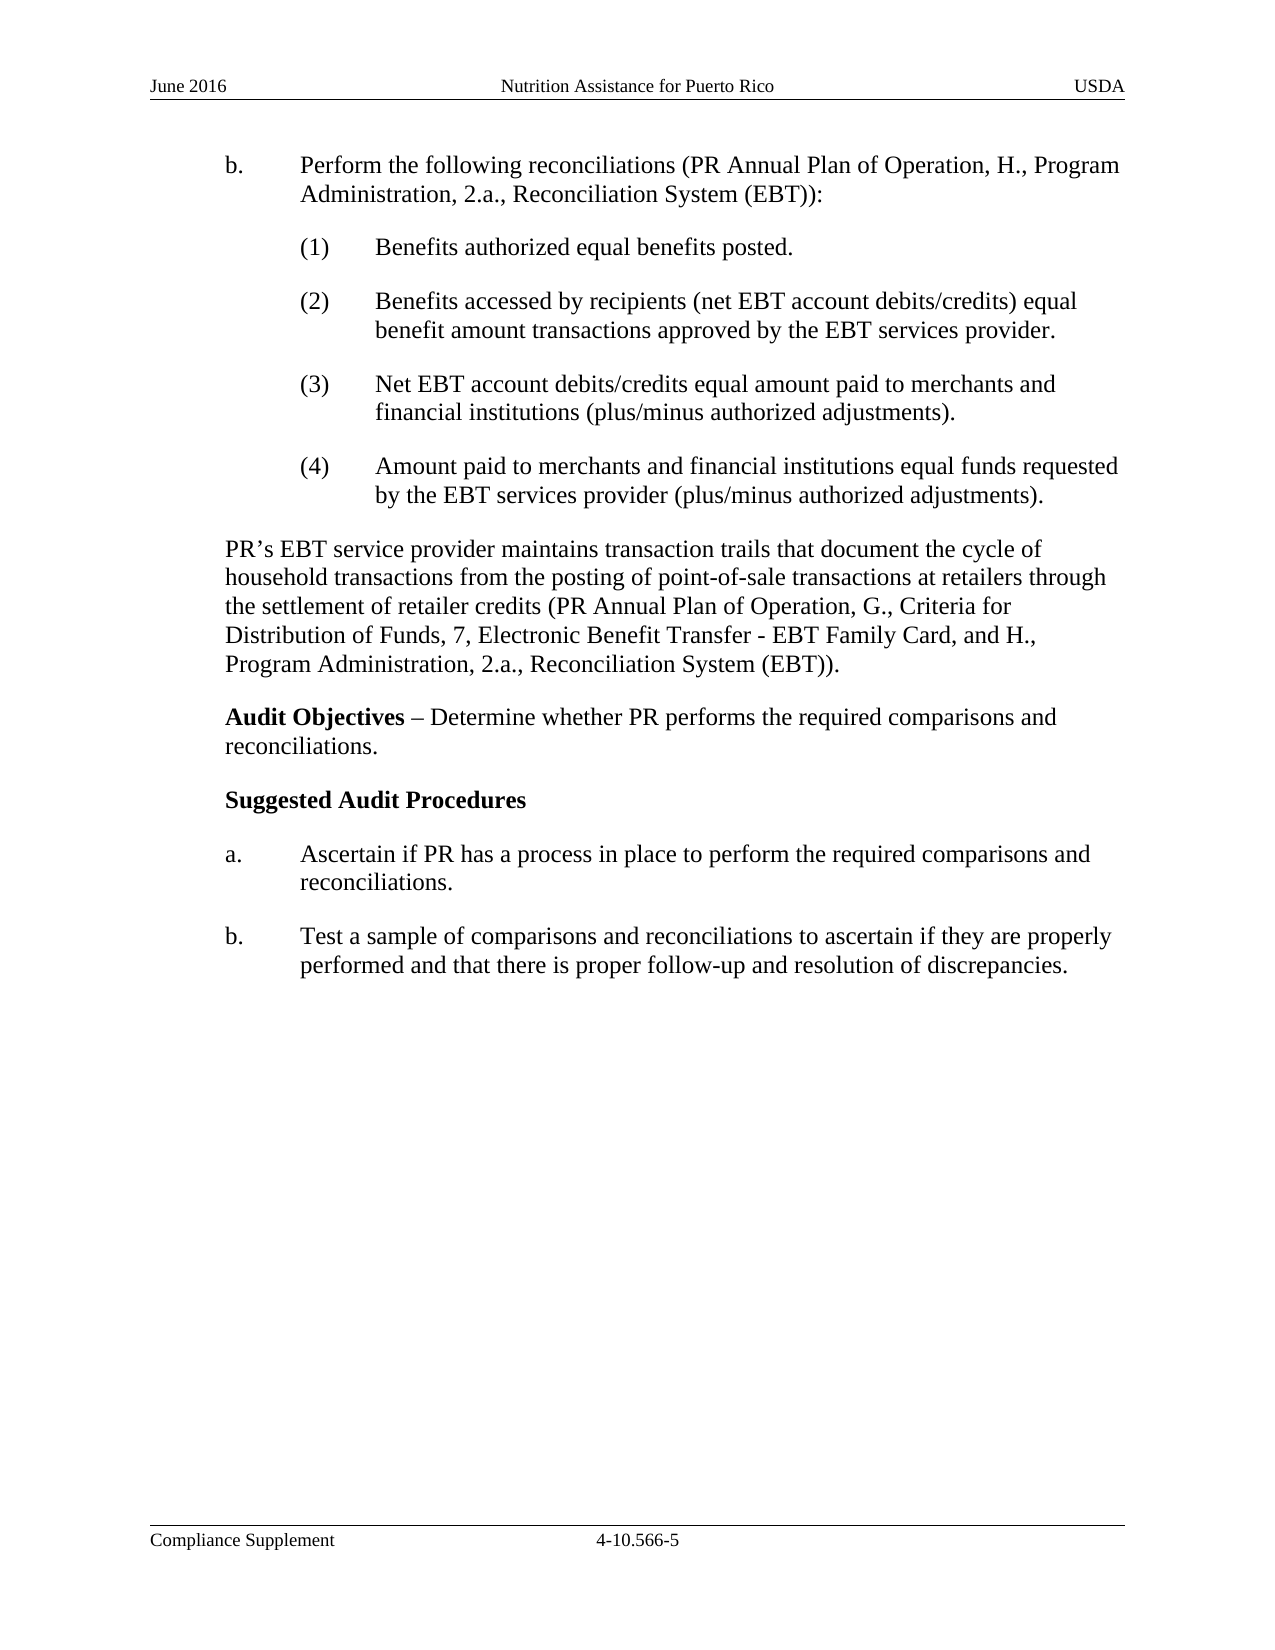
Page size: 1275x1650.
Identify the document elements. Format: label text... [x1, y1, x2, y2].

text Audit Objectives – Determine whether PR performs the required comparisons and reconciliations. [225, 702, 1125, 760]
text (4) Amount paid to merchants and financial institutions equal funds requested by the EBT services provider (plus/minus authorized adjustments). [300, 451, 1125, 509]
text Suggested Audit Procedures [150, 785, 1125, 814]
text PR’s EBT service provider maintains transaction trails that document the cycle of household transactions from the posting of point-of-sale transactions at retailers through the settlement of retailer credits (PR Annual Plan of Operation, G., Criteria for Distribution of Funds, 7, Electronic Benefit Transfer - EBT Family Card, and H., Program Administration, 2.a., Reconciliation System (EBT)). [225, 534, 1125, 677]
text a. Ascertain if PR has a process in place to perform the required comparisons and reconciliations. [225, 839, 1125, 896]
text (1) Benefits authorized equal benefits posted. [300, 232, 1125, 261]
text b. Test a sample of comparisons and reconciliations to ascertain if they are properly performed and that there is proper follow-up and resolution of discrepancies. [225, 921, 1125, 979]
text (2) Benefits accessed by recipients (net EBT account debits/credits) equal benefit amount transactions approved by the EBT services provider. [300, 286, 1125, 344]
text (3) Net EBT account debits/credits equal amount paid to merchants and financial institutions (plus/minus authorized adjustments). [300, 369, 1125, 426]
text b. Perform the following reconciliations (PR Annual Plan of Operation, H., Program Administration, 2.a., Reconciliation System (EBT)): [225, 150, 1125, 207]
